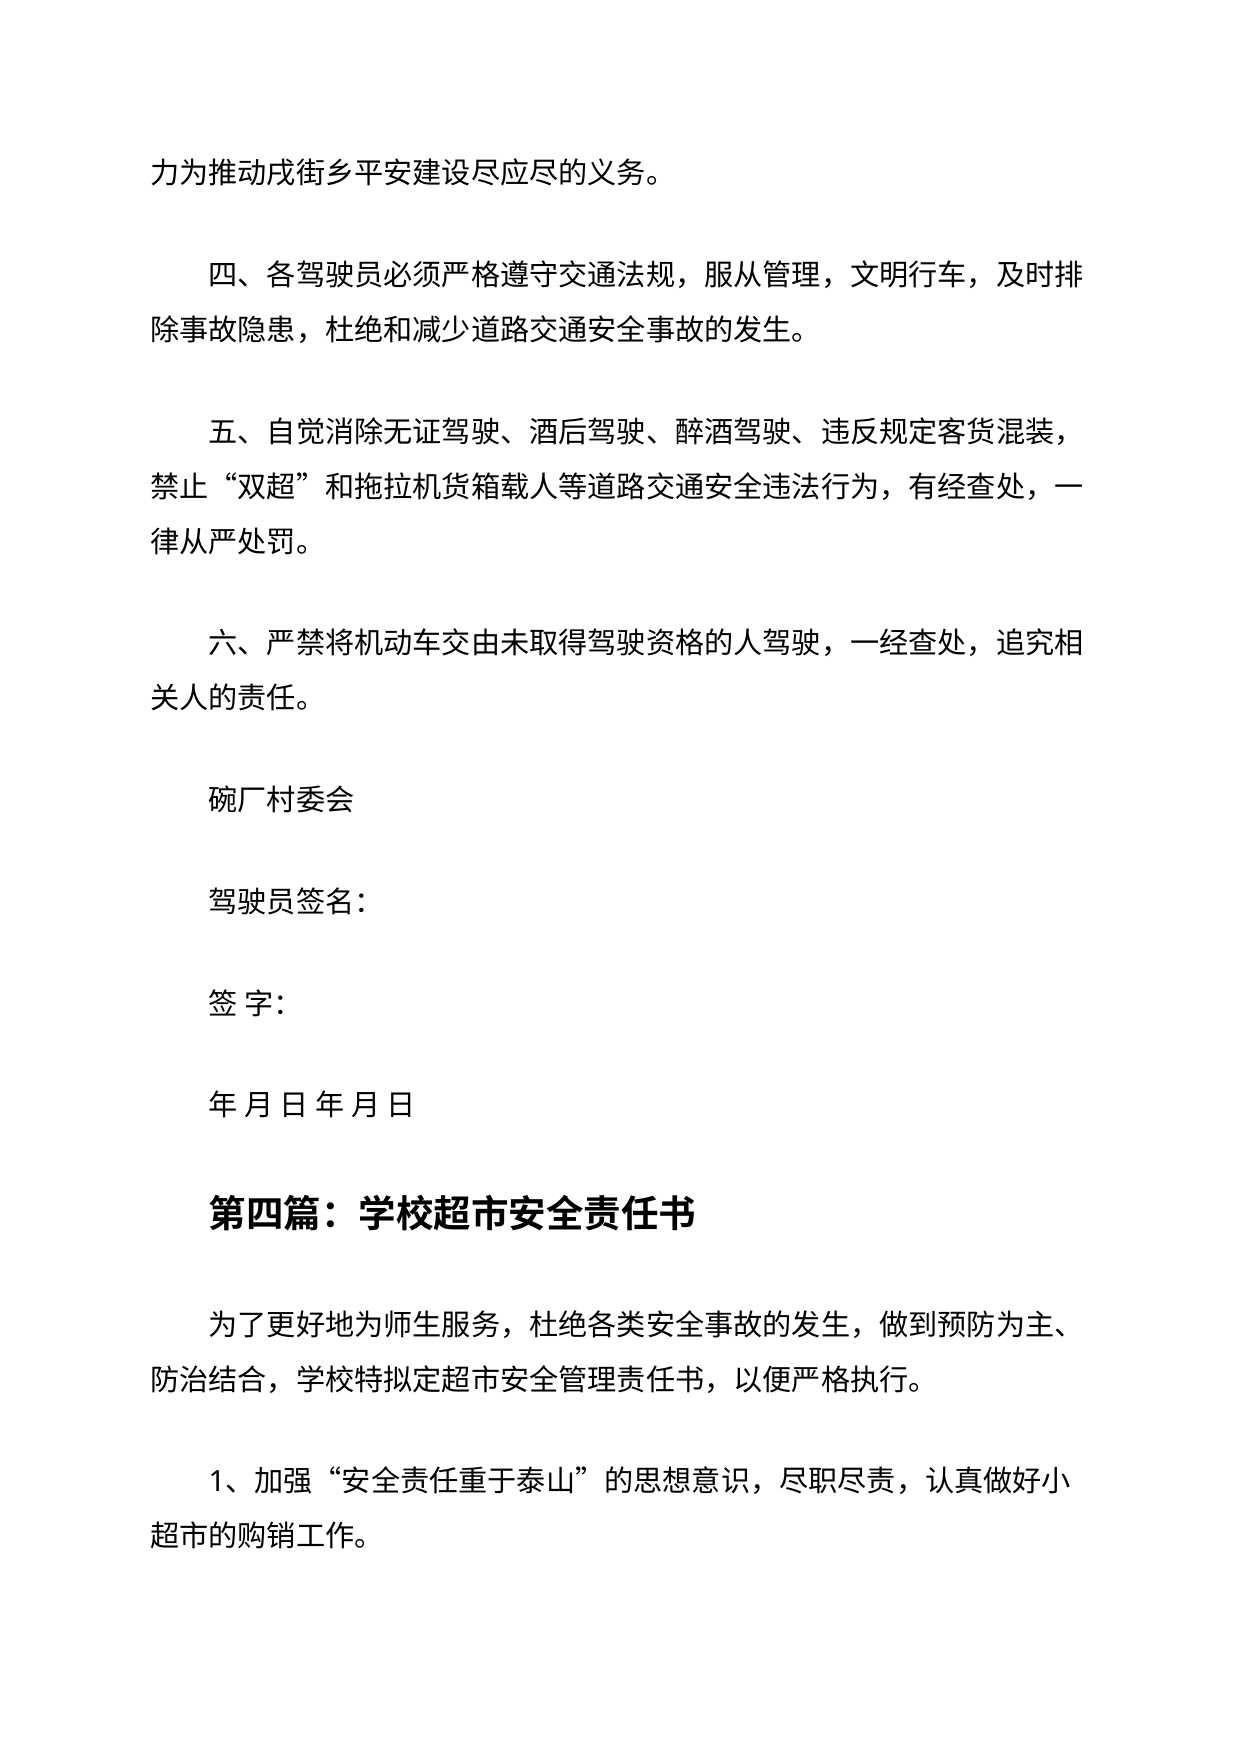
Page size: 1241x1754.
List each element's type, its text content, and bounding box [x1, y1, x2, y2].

text 第四篇：学校超市安全责任书 [150, 1184, 1090, 1238]
text 签 字： [150, 980, 1090, 1022]
text 五、自觉消除无证驾驶、酒后驾驶、醉酒驾驶、违反规定客货混装，禁止“双超”和拖拉机货箱载人等道路交通安全违法行为，有经查处，一律从严处罚。 [150, 408, 1090, 561]
text 为了更好地为师生服务，杜绝各类安全事故的发生，做到预防为主、防治结合，学校特拟定超市安全管理责任书，以便严格执行。 [150, 1301, 1090, 1398]
text 年 月 日 年 月 日 [150, 1082, 1090, 1124]
text 1、加强“安全责任重于泰山”的思想意识，尽职尽责，认真做好小超市的购销工作。 [150, 1458, 1090, 1555]
text 六、严禁将机动车交由未取得驾驶资格的人驾驶，一经查处，追究相关人的责任。 [150, 620, 1090, 717]
text 碗厂村委会 [150, 777, 1090, 819]
text 四、各驾驶员必须严格遵守交通法规，服从管理，文明行车，及时排除事故隐患，杜绝和减少道路交通安全事故的发生。 [150, 252, 1090, 349]
text 驾驶员签名： [150, 878, 1090, 921]
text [150, 150, 1090, 192]
